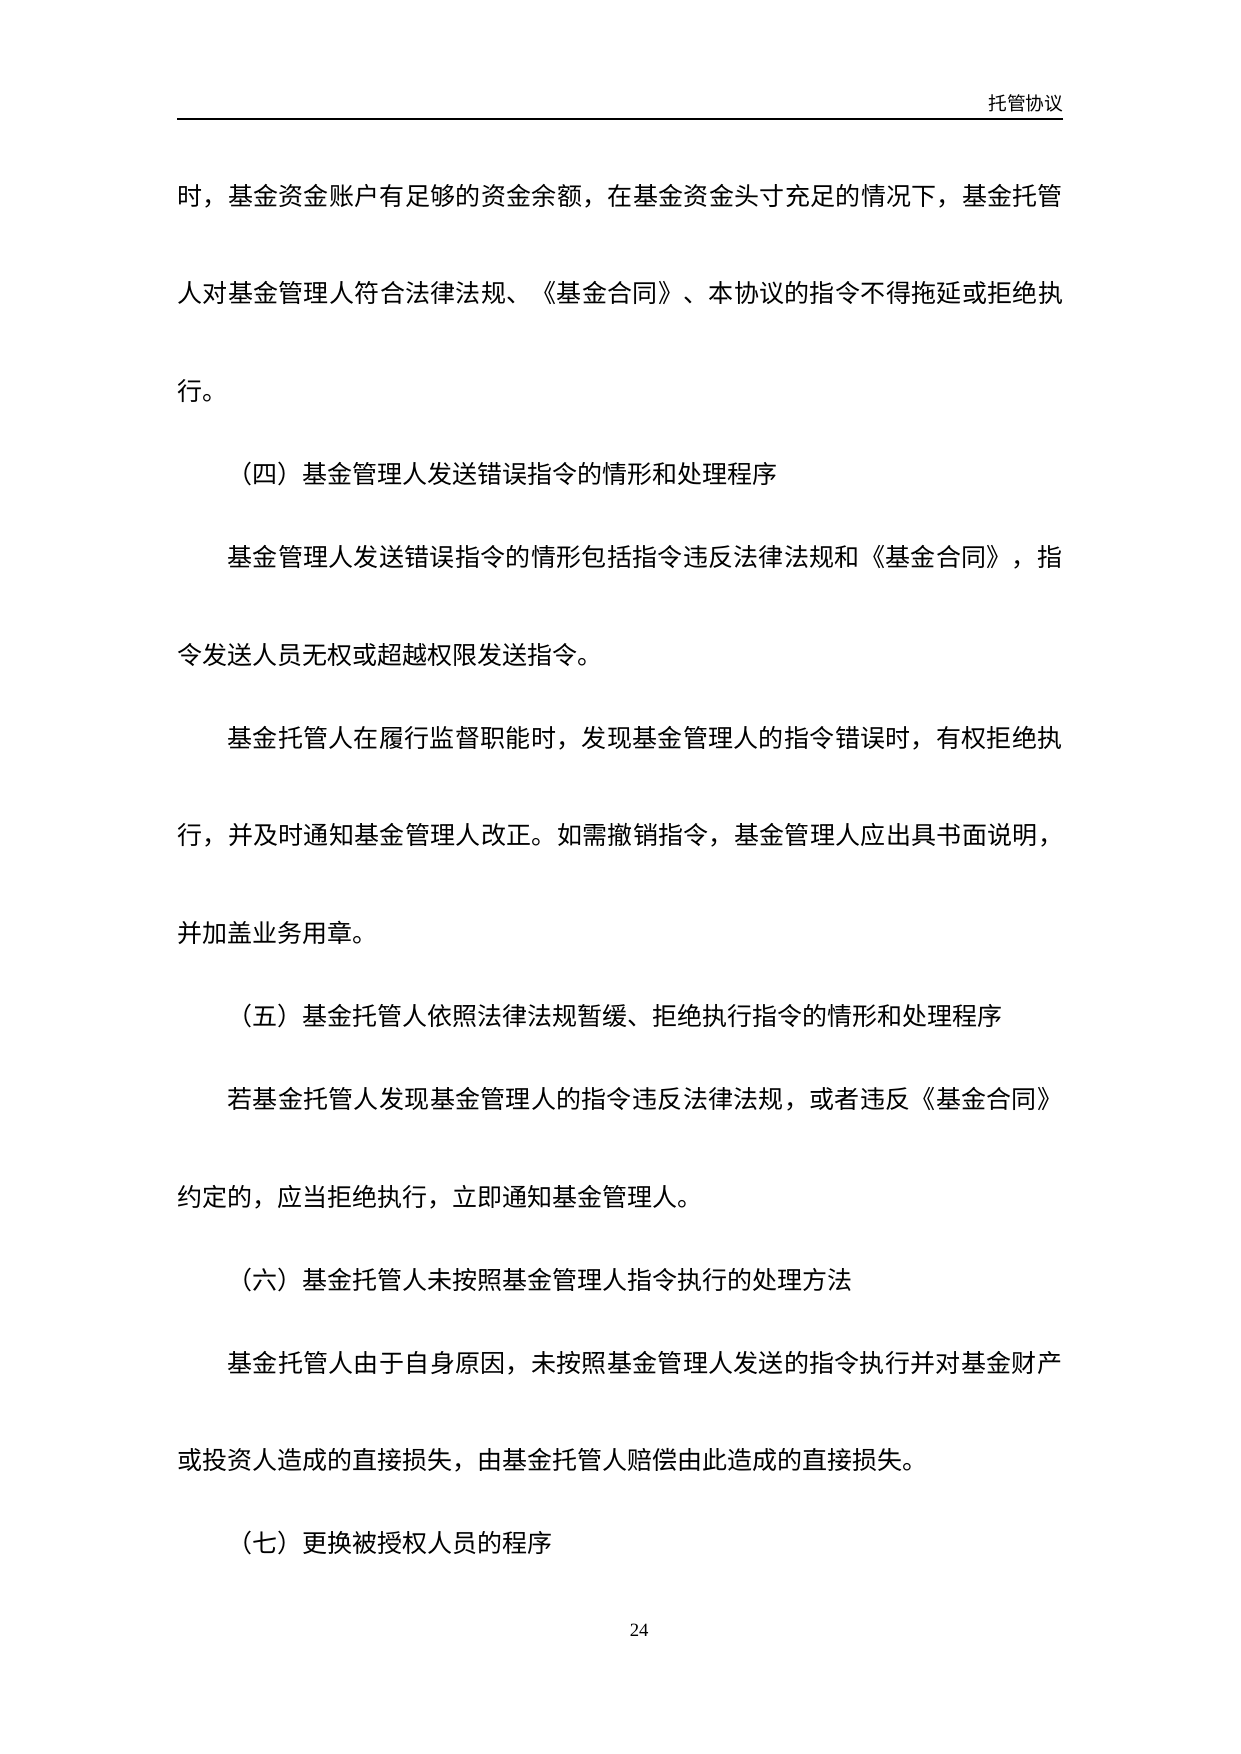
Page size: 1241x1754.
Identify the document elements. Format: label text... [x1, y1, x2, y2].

text （四）基金管理人发送错误指令的情形和处理程序 [177, 440, 1063, 505]
text 基金托管人由于自身原因，未按照基金管理人发送的指令执行并对基金财产或投资人造成的直接损失，由基金托管人赔偿由此造成的直接损失。 [177, 1329, 1063, 1491]
text （六）基金托管人未按照基金管理人指令执行的处理方法 [177, 1246, 1063, 1311]
text （七）更换被授权人员的程序 [177, 1509, 1063, 1574]
text 若基金托管人发现基金管理人的指令违反法律法规，或者违反《基金合同》约定的，应当拒绝执行，立即通知基金管理人。 [177, 1065, 1063, 1228]
text （五）基金托管人依照法律法规暂缓、拒绝执行指令的情形和处理程序 [177, 982, 1063, 1047]
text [177, 162, 1063, 422]
text 基金管理人发送错误指令的情形包括指令违反法律法规和《基金合同》，指令发送人员无权或超越权限发送指令。 [177, 523, 1063, 686]
text 基金托管人在履行监督职能时，发现基金管理人的指令错误时，有权拒绝执行，并及时通知基金管理人改正。如需撤销指令，基金管理人应出具书面说明，并加盖业务用章。 [177, 704, 1063, 964]
